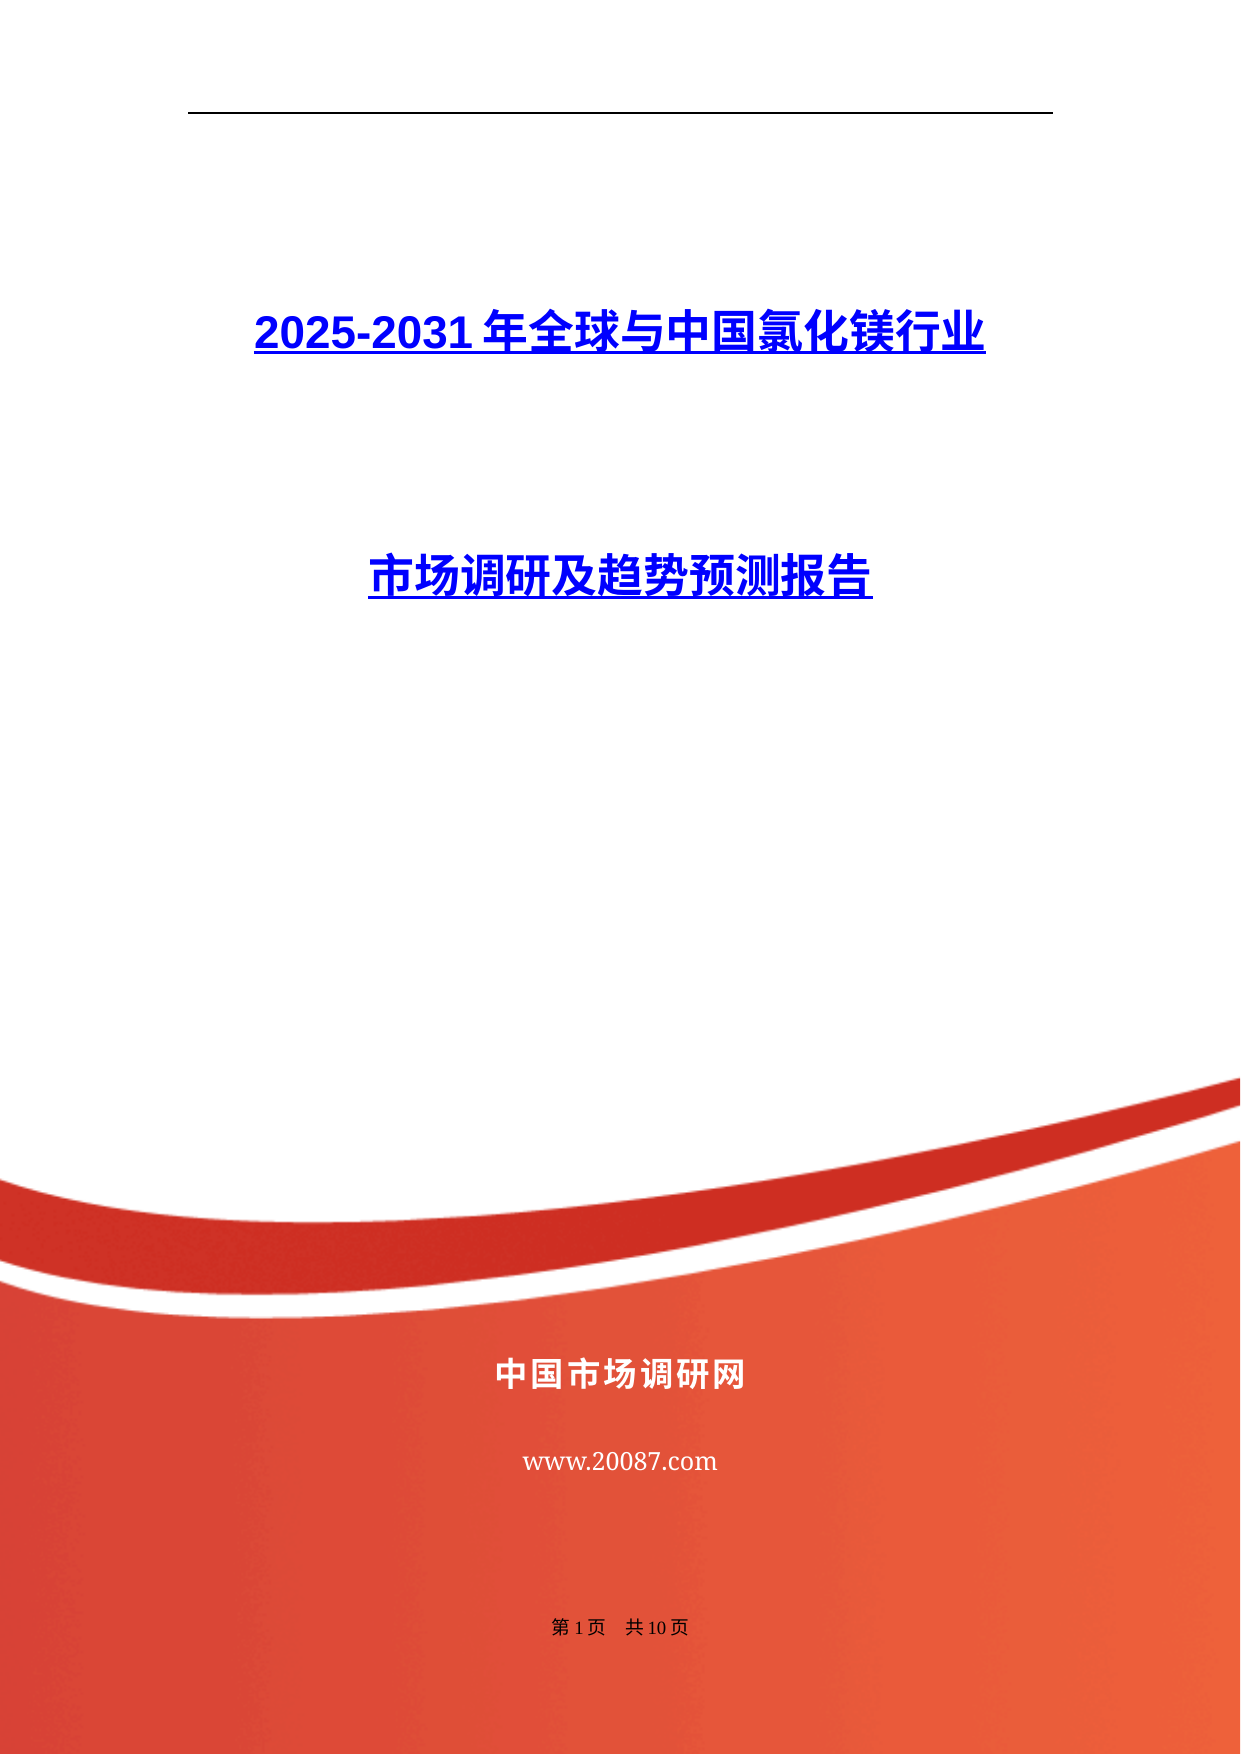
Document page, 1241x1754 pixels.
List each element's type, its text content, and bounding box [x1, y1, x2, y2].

table_header 2025-2031年全球与中国氯化镁行业市场调研及趋势预测报告 [188, 207, 1053, 773]
subtitle 中国市场调研网 [187, 1339, 1053, 1404]
text www.20087.com [187, 1428, 1053, 1493]
picture [0, 1006, 1241, 1754]
